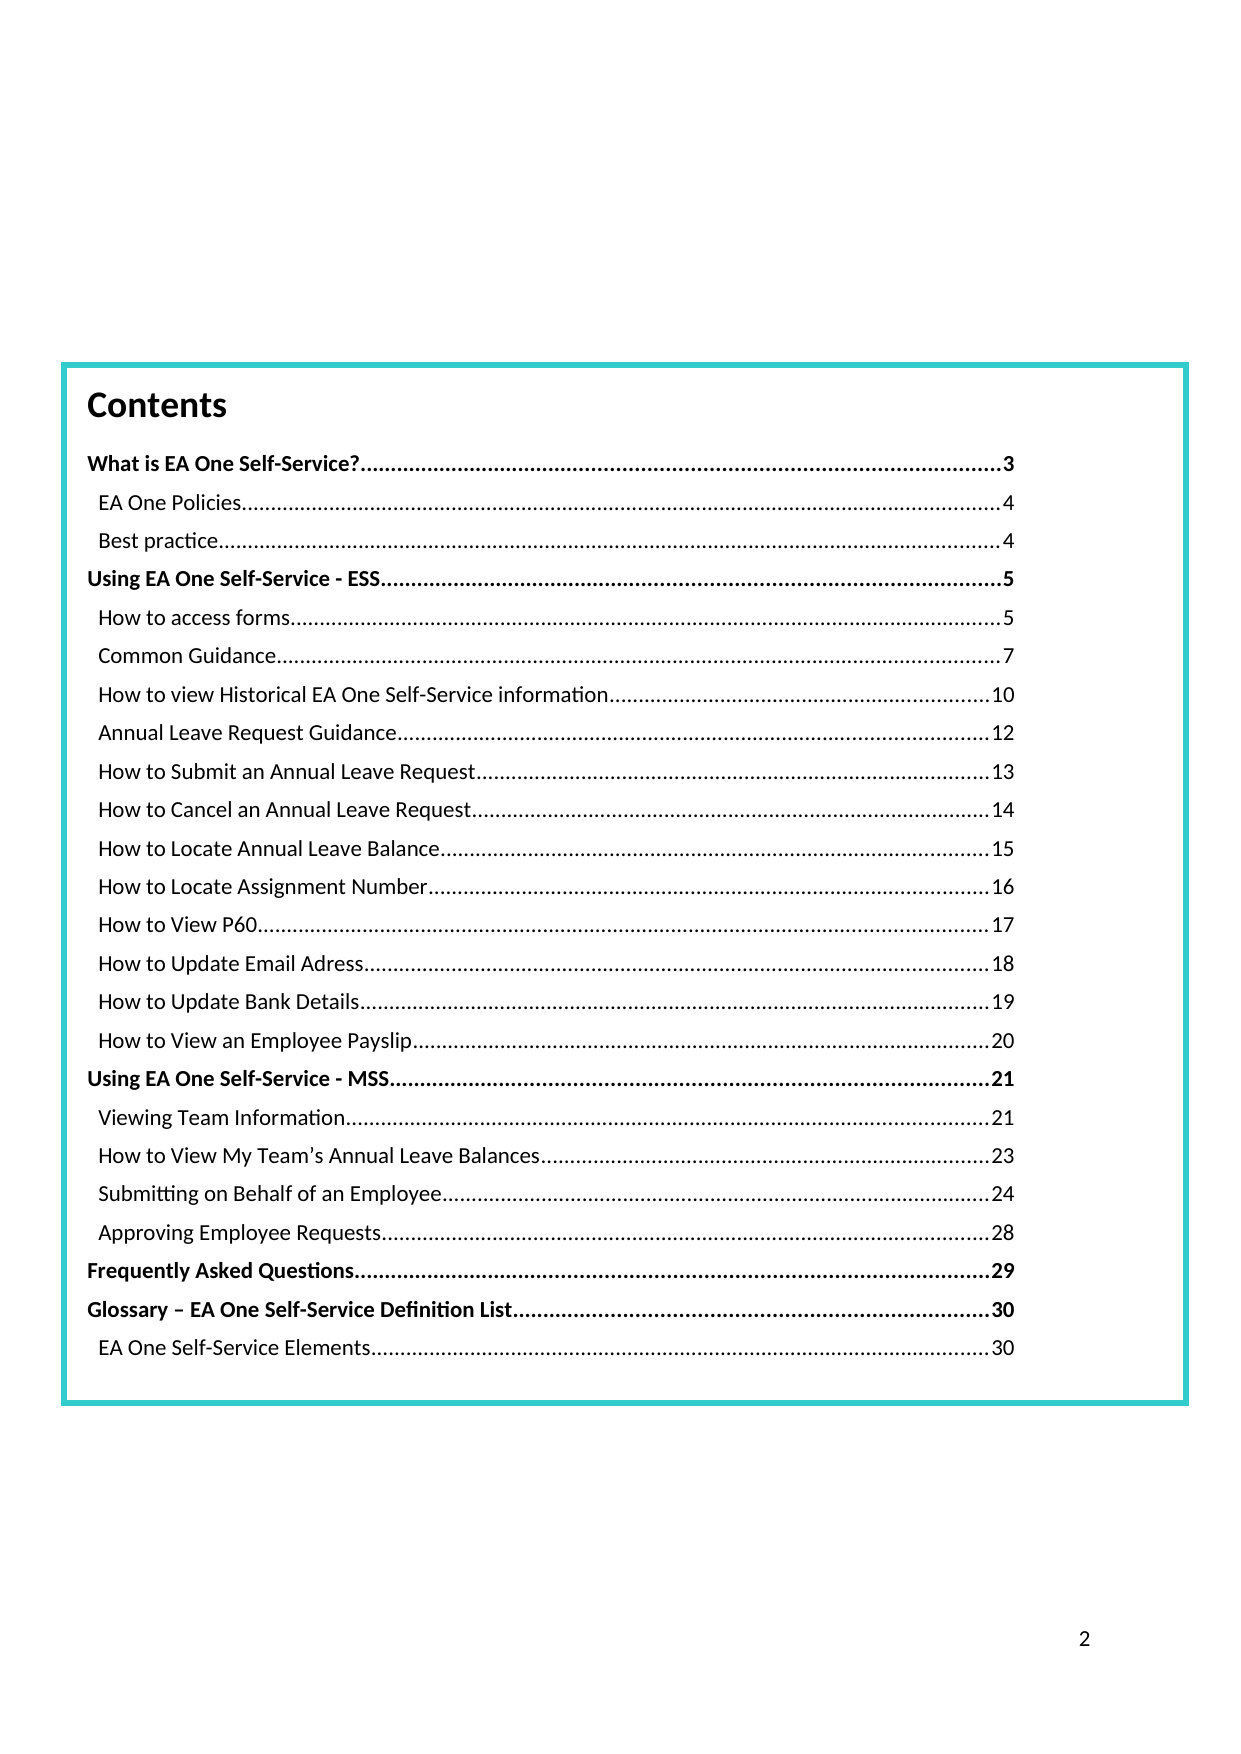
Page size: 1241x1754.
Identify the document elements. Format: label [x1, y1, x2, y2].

table_header [67, 368, 1183, 1400]
